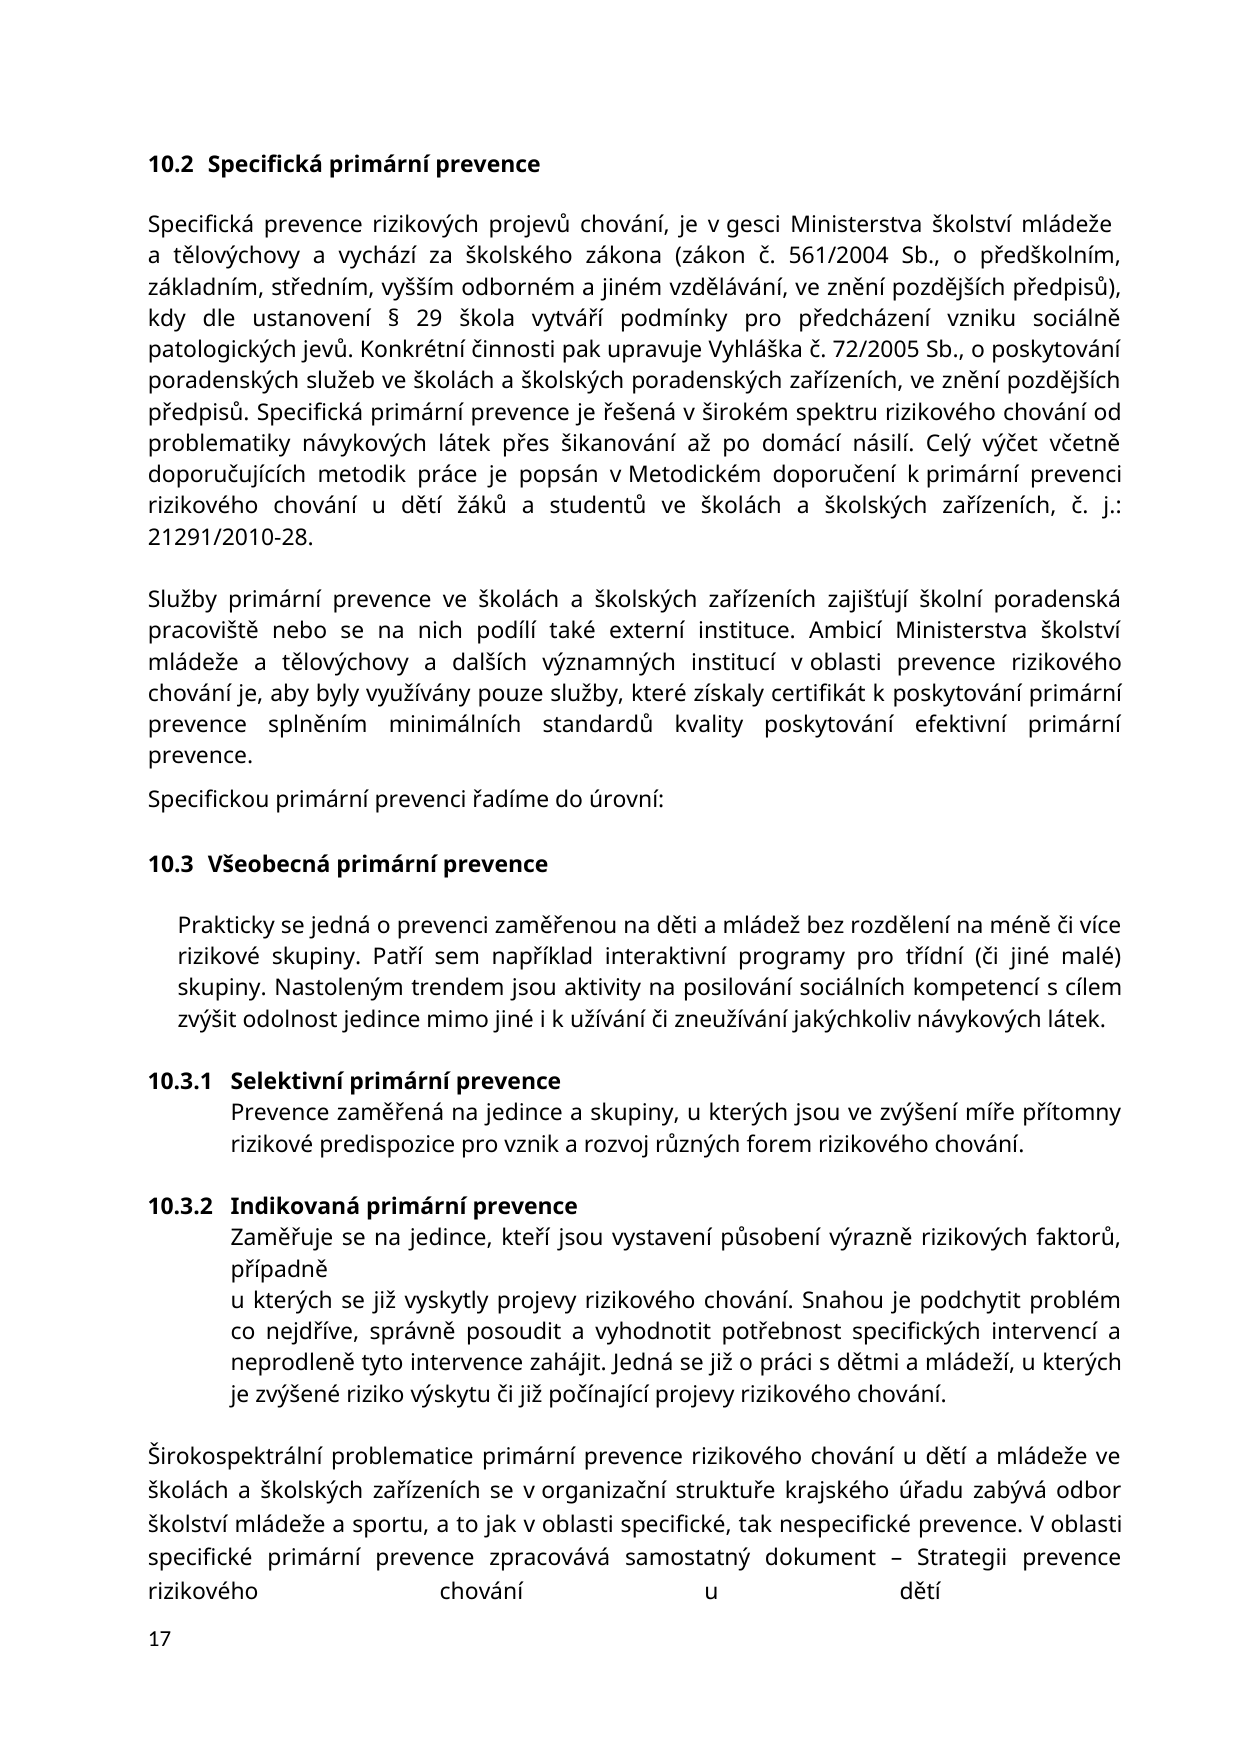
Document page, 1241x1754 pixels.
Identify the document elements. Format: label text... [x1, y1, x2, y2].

subtitle Indikovaná primární prevence [147, 1190, 1122, 1221]
text Specifickou primární prevenci řadíme do úrovní: [148, 783, 1122, 814]
subtitle Všeobecná primární prevence [148, 848, 1122, 880]
subtitle Selektivní primární prevence [147, 1065, 1122, 1096]
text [148, 1440, 1122, 1606]
text Specifická prevence rizikových projevů chování, je v gesci Ministerstva školství mládeže a tělovýchovy a vychází za školského zákona (zákon č. 561/2004 Sb., o předškolním, základním, středním, vyšším odborném a jiném vzdělávání, ve znění pozdějších předpisů), kdy dle ustanovení § 29 škola vytváří podmínky pro předcházení vzniku sociálně patologických jevů. Konkrétní činnosti pak upravuje Vyhláška č. 72/2005 Sb., o poskytování poradenských služeb ve školách a školských poradenských zařízeních, ve znění pozdějších předpisů. Specifická primární prevence je řešená v širokém spektru rizikového chování od problematiky návykových látek přes šikanování až po domácí násilí. Celý výčet včetně doporučujících metodik práce je popsán v Metodickém doporučení k primární prevenci rizikového chování u dětí žáků a studentů ve školách a školských zařízeních, č. j.: 21291/2010-28. [148, 208, 1122, 552]
text Služby primární prevence ve školách a školských zařízeních zajišťují školní poradenská pracoviště nebo se na nich podílí také externí instituce. Ambicí Ministerstva školství mládeže a tělovýchovy a dalších významných institucí v oblasti prevence rizikového chování je, aby byly využívány pouze služby, které získaly certifikát k poskytování primární prevence splněním minimálních standardů kvality poskytování efektivní primární prevence. [148, 583, 1122, 771]
subtitle Specifická primární prevence [148, 148, 1122, 179]
text Zaměřuje se na jedince, kteří jsou vystavení působení výrazně rizikových faktorů, případně u kterých se již vyskytly projevy rizikového chování. Snahou je podchytit problém co nejdříve, správně posoudit a vyhodnotit potřebnost specifických intervencí a neprodleně tyto intervence zahájit. Jedná se již o práci s dětmi a mládeží, u kterých je zvýšené riziko výskytu či již počínající projevy rizikového chování. [230, 1221, 1122, 1409]
text Prakticky se jedná o prevenci zaměřenou na děti a mládež bez rozdělení na méně či více rizikové skupiny. Patří sem například interaktivní programy pro třídní (či jiné malé) skupiny. Nastoleným trendem jsou aktivity na posilování sociálních kompetencí s cílem zvýšit odolnost jedince mimo jiné i k užívání či zneužívání jakýchkoliv návykových látek. [177, 909, 1122, 1034]
text Prevence zaměřená na jedince a skupiny, u kterých jsou ve zvýšení míře přítomny rizikové predispozice pro vznik a rozvoj různých forem rizikového chování. [230, 1096, 1122, 1159]
